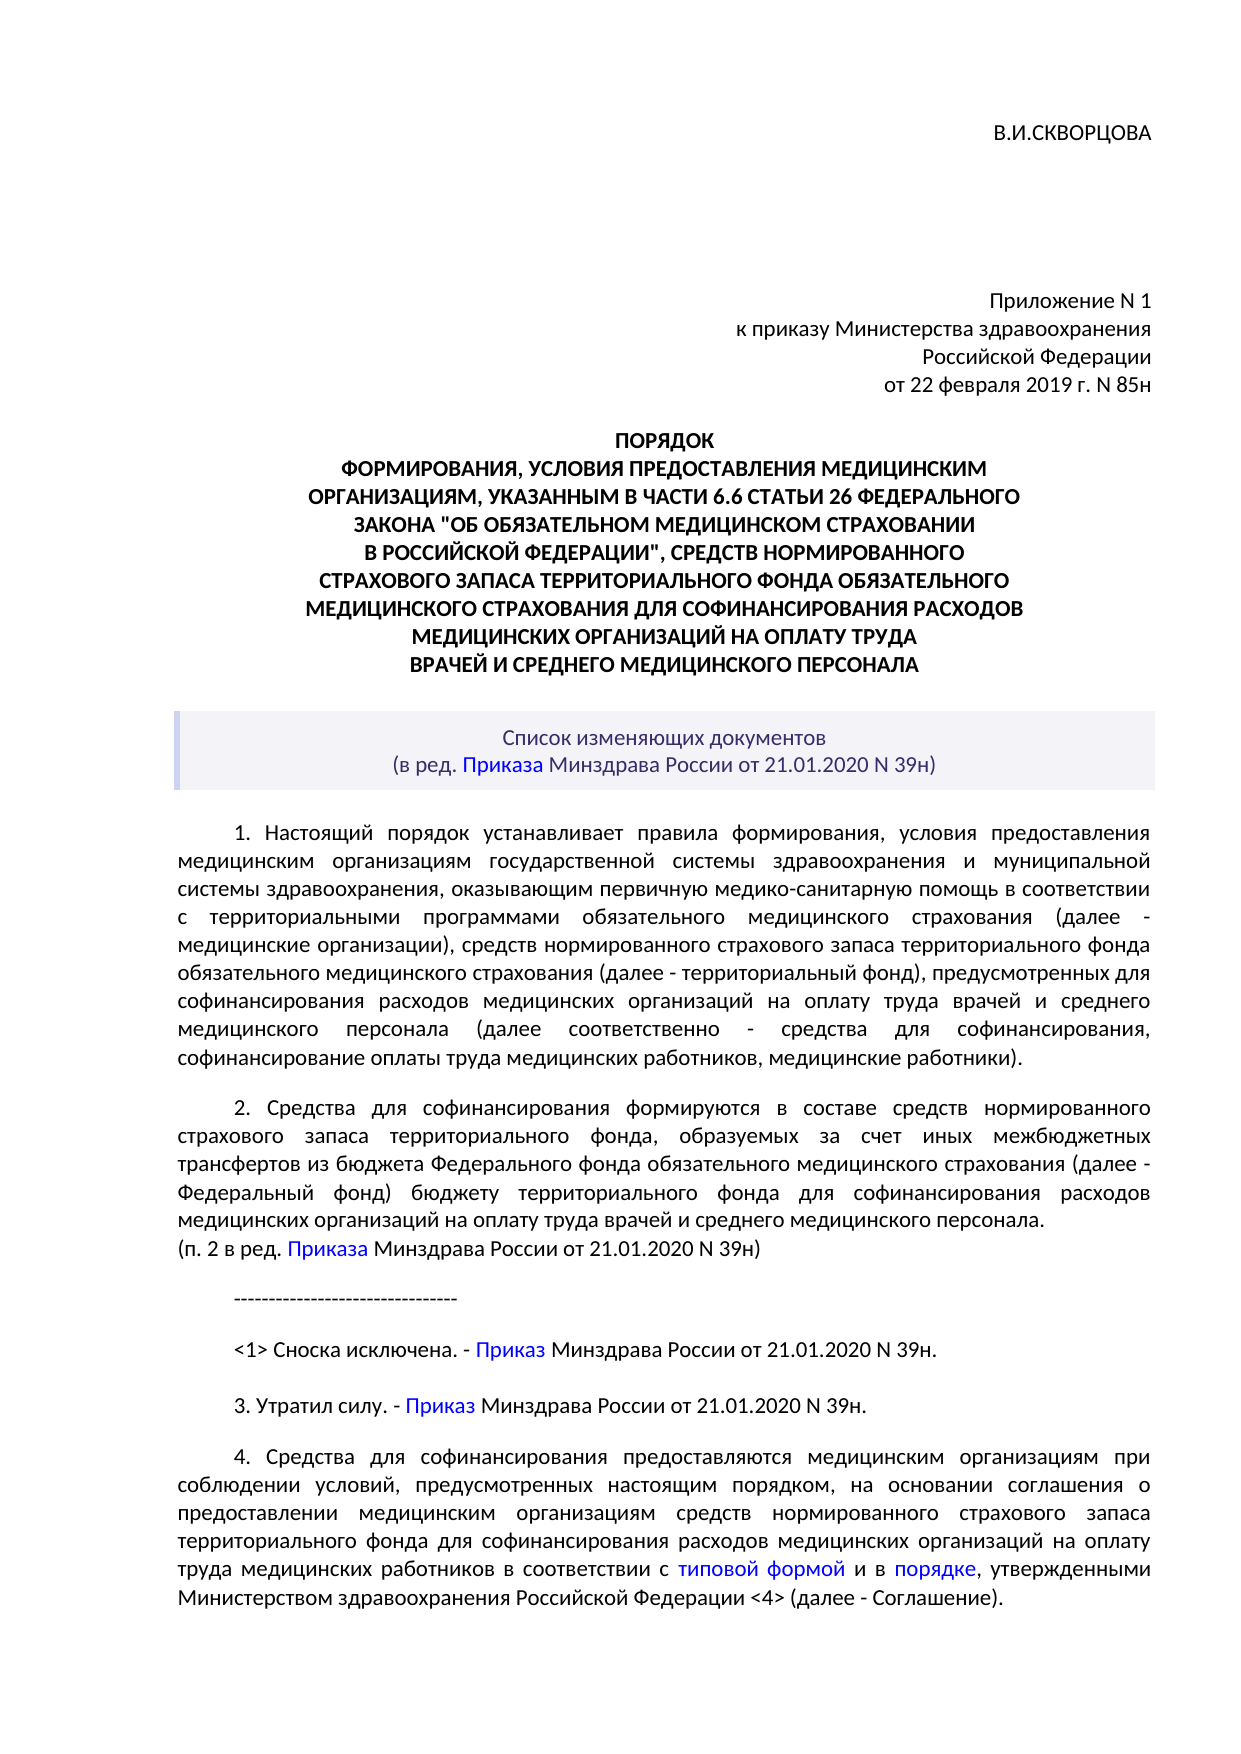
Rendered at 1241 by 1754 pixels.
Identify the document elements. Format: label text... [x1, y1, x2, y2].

title В РОССИЙСКОЙ ФЕДЕРАЦИИ", СРЕДСТВ НОРМИРОВАННОГО [177, 538, 1152, 566]
title МЕДИЦИНСКИХ ОРГАНИЗАЦИЙ НА ОПЛАТУ ТРУДА [177, 622, 1152, 651]
text В.И.СКВОРЦОВА [177, 118, 1152, 146]
title ЗАКОНА "ОБ ОБЯЗАТЕЛЬНОМ МЕДИЦИНСКОМ СТРАХОВАНИИ [177, 510, 1152, 538]
text Приложение N 1 [177, 286, 1152, 314]
text (п. 2 в ред. Приказа Минздрава России от 21.01.2020 N 39н) [177, 1234, 1152, 1262]
text 3. Утратил силу. - Приказ Минздрава России от 21.01.2020 N 39н. [177, 1392, 1152, 1419]
title ФОРМИРОВАНИЯ, УСЛОВИЯ ПРЕДОСТАВЛЕНИЯ МЕДИЦИНСКИМ [177, 454, 1152, 482]
text 2. Средства для софинансирования формируются в составе средств нормированного страхового запаса территориального фонда, образуемых за счет иных межбюджетных трансфертов из бюджета Федерального фонда обязательного медицинского страхования (далее - Федеральный фонд) бюджету территориального фонда для софинансирования расходов медицинских организаций на оплату труда врачей и среднего медицинского персонала. [177, 1093, 1152, 1234]
title ВРАЧЕЙ И СРЕДНЕГО МЕДИЦИНСКОГО ПЕРСОНАЛА [177, 651, 1152, 678]
title ПОРЯДОК [177, 426, 1152, 454]
text <1> Сноска исключена. - Приказ Минздрава России от 21.01.2020 N 39н. [177, 1336, 1152, 1363]
text -------------------------------- [177, 1284, 1152, 1313]
title МЕДИЦИНСКОГО СТРАХОВАНИЯ ДЛЯ СОФИНАНСИРОВАНИЯ РАСХОДОВ [177, 594, 1152, 622]
text к приказу Министерства здравоохранения [177, 314, 1152, 342]
text от 22 февраля 2019 г. N 85н [177, 370, 1152, 398]
title ОРГАНИЗАЦИЯМ, УКАЗАННЫМ В ЧАСТИ 6.6 СТАТЬИ 26 ФЕДЕРАЛЬНОГО [177, 482, 1152, 510]
text Российской Федерации [177, 342, 1152, 370]
text 4. Средства для софинансирования предоставляются медицинским организациям при соблюдении условий, предусмотренных настоящим порядком, на основании соглашения о предоставлении медицинским организациям средств нормированного страхового запаса территориального фонда для софинансирования расходов медицинских организаций на оплату труда медицинских работников в соответствии с типовой формой и в порядке, утвержденными Министерством здравоохранения Российской Федерации <4> (далее - Соглашение). [177, 1442, 1152, 1611]
table_header Список изменяющих документов (в ред. Приказа Минздрава России от 21.01.2020 N 39н) [180, 711, 1149, 790]
title СТРАХОВОГО ЗАПАСА ТЕРРИТОРИАЛЬНОГО ФОНДА ОБЯЗАТЕЛЬНОГО [177, 566, 1152, 594]
text 1. Настоящий порядок устанавливает правила формирования, условия предоставления медицинским организациям государственной системы здравоохранения и муниципальной системы здравоохранения, оказывающим первичную медико-санитарную помощь в соответствии с территориальными программами обязательного медицинского страхования (далее - медицинские организации), средств нормированного страхового запаса территориального фонда обязательного медицинского страхования (далее - территориальный фонд), предусмотренных для софинансирования расходов медицинских организаций на оплату труда врачей и среднего медицинского персонала (далее соответственно - средства для софинансирования, софинансирование оплаты труда медицинских работников, медицинские работники). [177, 818, 1152, 1071]
